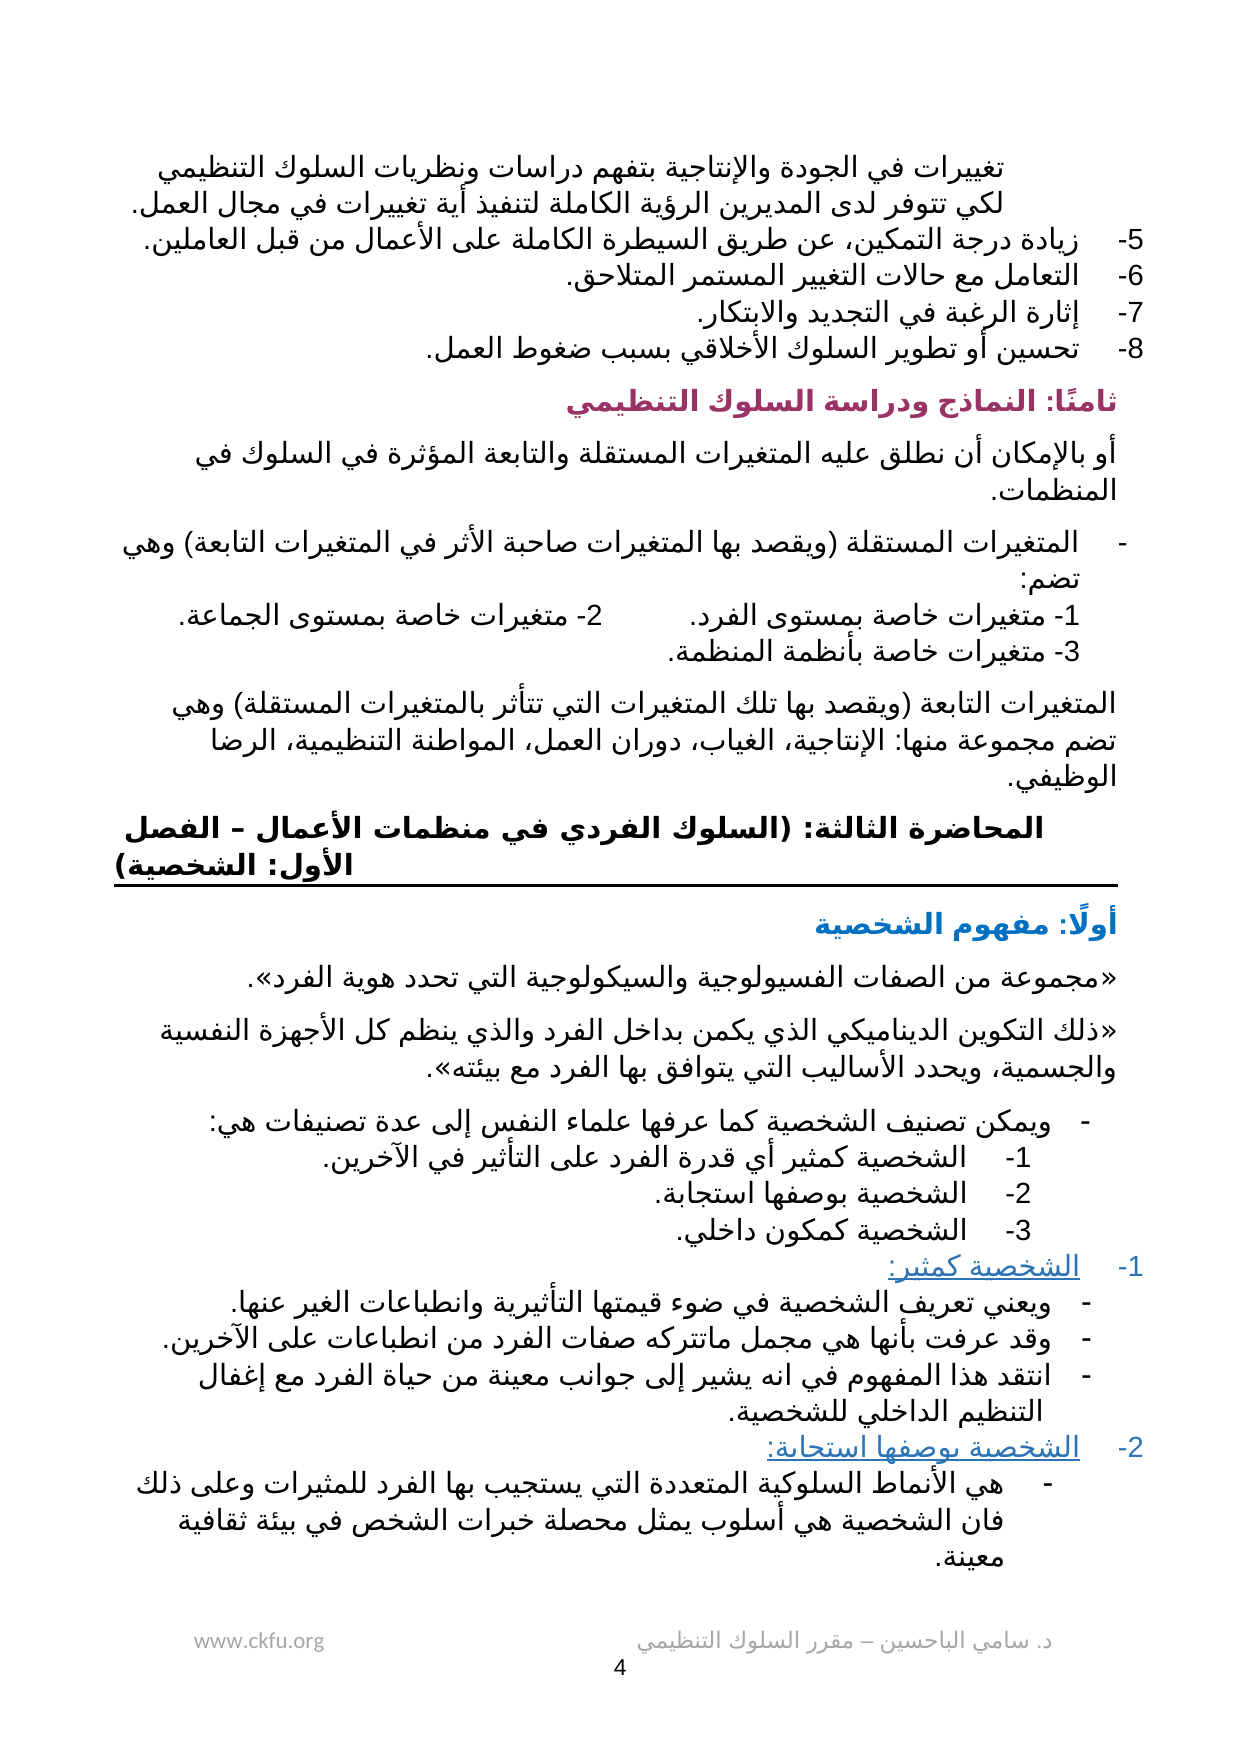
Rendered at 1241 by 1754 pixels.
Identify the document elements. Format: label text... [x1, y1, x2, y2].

list تحسين أو تطوير السلوك الأخلاقي بسبب ضغوط العمل. [114, 331, 1118, 364]
text ثامنًا: النماذج ودراسة السلوك التنظيمي [114, 383, 1118, 417]
list ويمكن تصنيف الشخصية كما عرفها علماء النفس إلى عدة تصنيفات هي: [114, 1104, 1080, 1138]
list الشخصية كمكون داخلي. [114, 1213, 1005, 1246]
list زيادة درجة التمكين، عن طريق السيطرة الكاملة على الأعمال من قبل العاملين. [114, 222, 1118, 256]
list الشخصية بوصفها استجابة. [114, 1176, 1005, 1210]
text المتغيرات التابعة (ويقصد بها تلك المتغيرات التي تتأثر بالمتغيرات المستقلة) وهي تضم مجموعة منها: الإنتاجية، الغياب، دوران العمل، المواطنة التنظيمية، الرضا الوظيفي. [114, 687, 1118, 792]
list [114, 150, 1043, 220]
text أو بالإمكان أن نطلق عليه المتغيرات المستقلة والتابعة المؤثرة في السلوك في المنظمات. [114, 436, 1118, 506]
list هي الأنماط السلوكية المتعددة التي يستجيب بها الفرد للمثيرات وعلى ذلك فان الشخصية هي أسلوب يمثل محصلة خبرات الشخص في بيئة ثقافية معينة. [114, 1466, 1043, 1572]
list إثارة الرغبة في التجديد والابتكار. [114, 294, 1118, 328]
text «ذلك التكوين الديناميكي الذي يكمن بداخل الفرد والذي ينظم كل الأجهزة النفسية والجسمية، ويحدد الأساليب التي يتوافق بها الفرد مع بيئته». [114, 1013, 1118, 1084]
list الشخصية بوصفها استجابة: [114, 1430, 1118, 1464]
list وقد عرفت بأنها هي مجمل ماتتركه صفات الفرد من انطباعات على الآخرين. [114, 1321, 1081, 1355]
list انتقد هذا المفهوم في انه يشير إلى جوانب معينة من حياة الفرد مع إغفال التنظيم الداخلي للشخصية. [114, 1358, 1081, 1427]
list الشخصية كمثير أي قدرة الفرد على التأثير في الآخرين. [114, 1140, 1005, 1174]
text «مجموعة من الصفات الفسيولوجية والسيكولوجية التي تحدد هوية الفرد». [114, 960, 1118, 994]
list المتغيرات المستقلة (ويقصد بها المتغيرات صاحبة الأثر في المتغيرات التابعة) وهي تضم: [114, 525, 1118, 595]
list الشخصية كمثير: [114, 1249, 1118, 1282]
list ويعني تعريف الشخصية في ضوء قيمتها التأثيرية وانطباعات الغير عنها. [114, 1285, 1081, 1319]
list 1- متغيرات خاصة بمستوى الفرد. 2- متغيرات خاصة بمستوى الجماعة. [114, 598, 1080, 631]
text أولًا: مفهوم الشخصية [114, 907, 1118, 940]
list التعامل مع حالات التغيير المستمر المتلاحق. [114, 258, 1118, 292]
text المحاضرة الثالثة: (السلوك الفردي في منظمات الأعمال – الفصل الأول: الشخصية) [114, 812, 1118, 884]
list 3- متغيرات خاصة بأنظمة المنظمة. [114, 634, 1080, 667]
